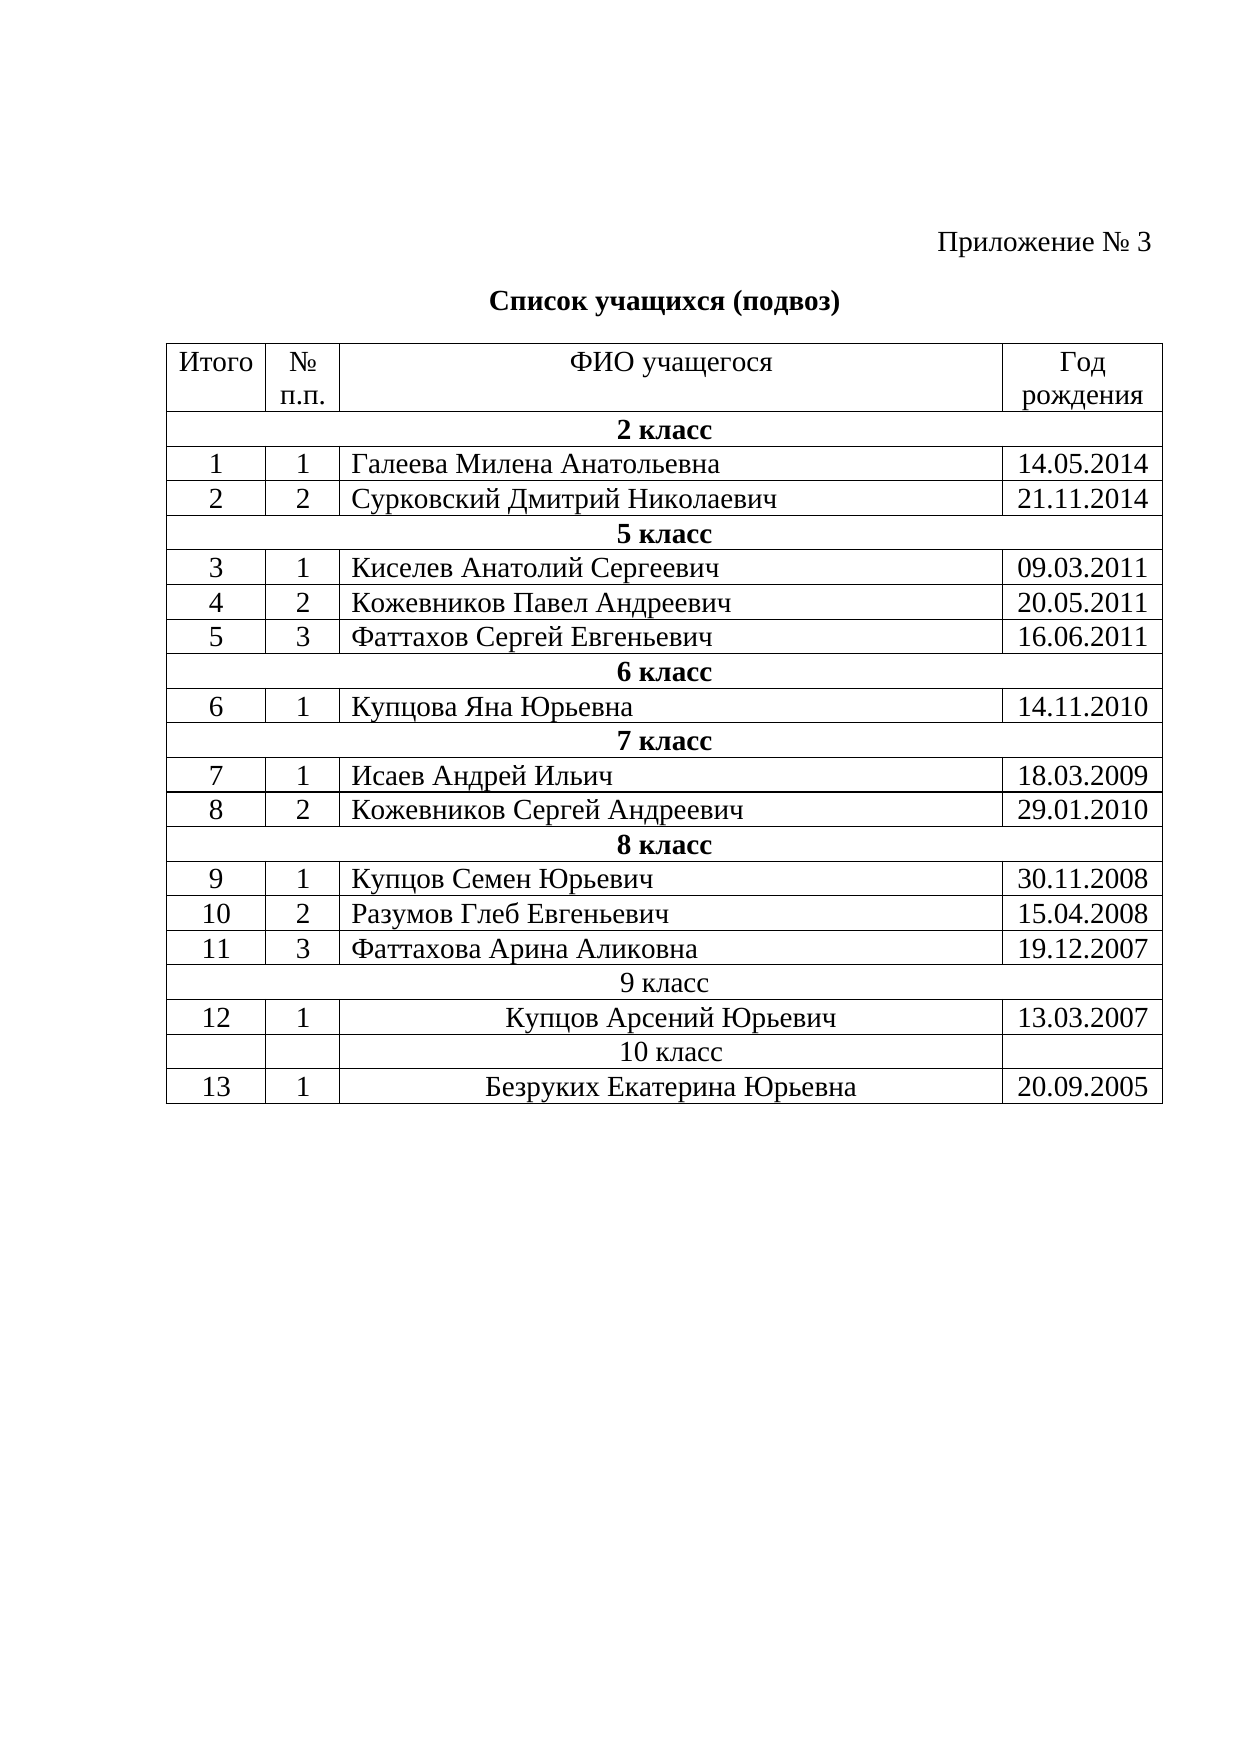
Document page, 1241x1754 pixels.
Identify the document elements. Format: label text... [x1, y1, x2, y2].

table_cell 18.03.2009 [1003, 758, 1162, 791]
table_cell 7 [167, 758, 265, 791]
table_cell 2 [266, 896, 339, 930]
table_cell 2 [167, 481, 265, 515]
table_cell 6 класс [167, 654, 1162, 688]
table_cell 13 [167, 1069, 265, 1103]
table_cell 8 [167, 793, 265, 826]
table_cell Киселев Анатолий Сергеевич [340, 550, 1002, 584]
table_cell 4 [167, 585, 265, 618]
table_cell 13.03.2007 [1003, 1000, 1162, 1033]
table_cell Кожевников Павел Андреевич [340, 585, 1002, 618]
table_cell 19.12.2007 [1003, 931, 1162, 964]
table_cell 15.04.2008 [1003, 896, 1162, 930]
table_cell 16.06.2011 [1003, 620, 1162, 653]
table_cell 1 [266, 550, 339, 584]
table_cell 30.11.2008 [1003, 862, 1162, 895]
table_cell 1 [167, 447, 265, 480]
table_cell Купцов Семен Юрьевич [340, 862, 1002, 895]
table_cell 1 [266, 862, 339, 895]
table_header № п.п. [266, 344, 339, 411]
table_cell 9 класс [167, 965, 1162, 999]
table_cell Кожевников Сергей Андреевич [340, 793, 1002, 826]
table_cell 1 [266, 689, 339, 722]
table_cell 14.05.2014 [1003, 447, 1162, 480]
table_cell 5 [167, 620, 265, 653]
table_cell 3 [167, 550, 265, 584]
text Список учащихся (подвоз) [177, 283, 1152, 317]
table_cell 1 [266, 447, 339, 480]
table_cell 10 класс [340, 1035, 1002, 1068]
table_cell 11 [167, 931, 265, 964]
table_cell Купцова Яна Юрьевна [340, 689, 1002, 722]
table_header Год рождения [1003, 344, 1162, 411]
table_cell Безруких Екатерина Юрьевна [340, 1069, 1002, 1103]
table_cell 1 [266, 1000, 339, 1033]
table_cell 14.11.2010 [1003, 689, 1162, 722]
table_cell 20.05.2011 [1003, 585, 1162, 618]
table_cell 2 [266, 793, 339, 826]
table_cell 10 [167, 896, 265, 930]
table_cell 12 [167, 1000, 265, 1033]
table_header Итого [167, 344, 265, 411]
table_cell 21.11.2014 [1003, 481, 1162, 515]
table_cell Фаттахов Сергей Евгеньевич [340, 620, 1002, 653]
table_cell 1 [266, 758, 339, 791]
table_cell 7 класс [167, 723, 1162, 757]
table_cell 2 [266, 481, 339, 515]
table_cell [266, 1035, 339, 1068]
table_cell 1 [266, 1069, 339, 1103]
table_cell 3 [266, 620, 339, 653]
table_cell [167, 1035, 265, 1068]
table_cell 2 класс [167, 412, 1162, 446]
table_cell 9 [167, 862, 265, 895]
table_cell Галеева Милена Анатольевна [340, 447, 1002, 480]
table_cell 09.03.2011 [1003, 550, 1162, 584]
table_cell 3 [266, 931, 339, 964]
text Приложение № 3 [177, 224, 1152, 258]
table_cell Разумов Глеб Евгеньевич [340, 896, 1002, 930]
table_cell [1003, 1035, 1162, 1068]
table_cell Фаттахова Арина Аликовна [340, 931, 1002, 964]
table_cell 2 [266, 585, 339, 618]
table_cell 8 класс [167, 827, 1162, 861]
table_cell 5 класс [167, 516, 1162, 549]
table_cell Сурковский Дмитрий Николаевич [340, 481, 1002, 515]
table_cell 29.01.2010 [1003, 793, 1162, 826]
table_cell Исаев Андрей Ильич [340, 758, 1002, 791]
table_cell 6 [167, 689, 265, 722]
table_cell Купцов Арсений Юрьевич [340, 1000, 1002, 1033]
table_header ФИО учащегося [340, 344, 1002, 411]
table_cell 20.09.2005 [1003, 1069, 1162, 1103]
